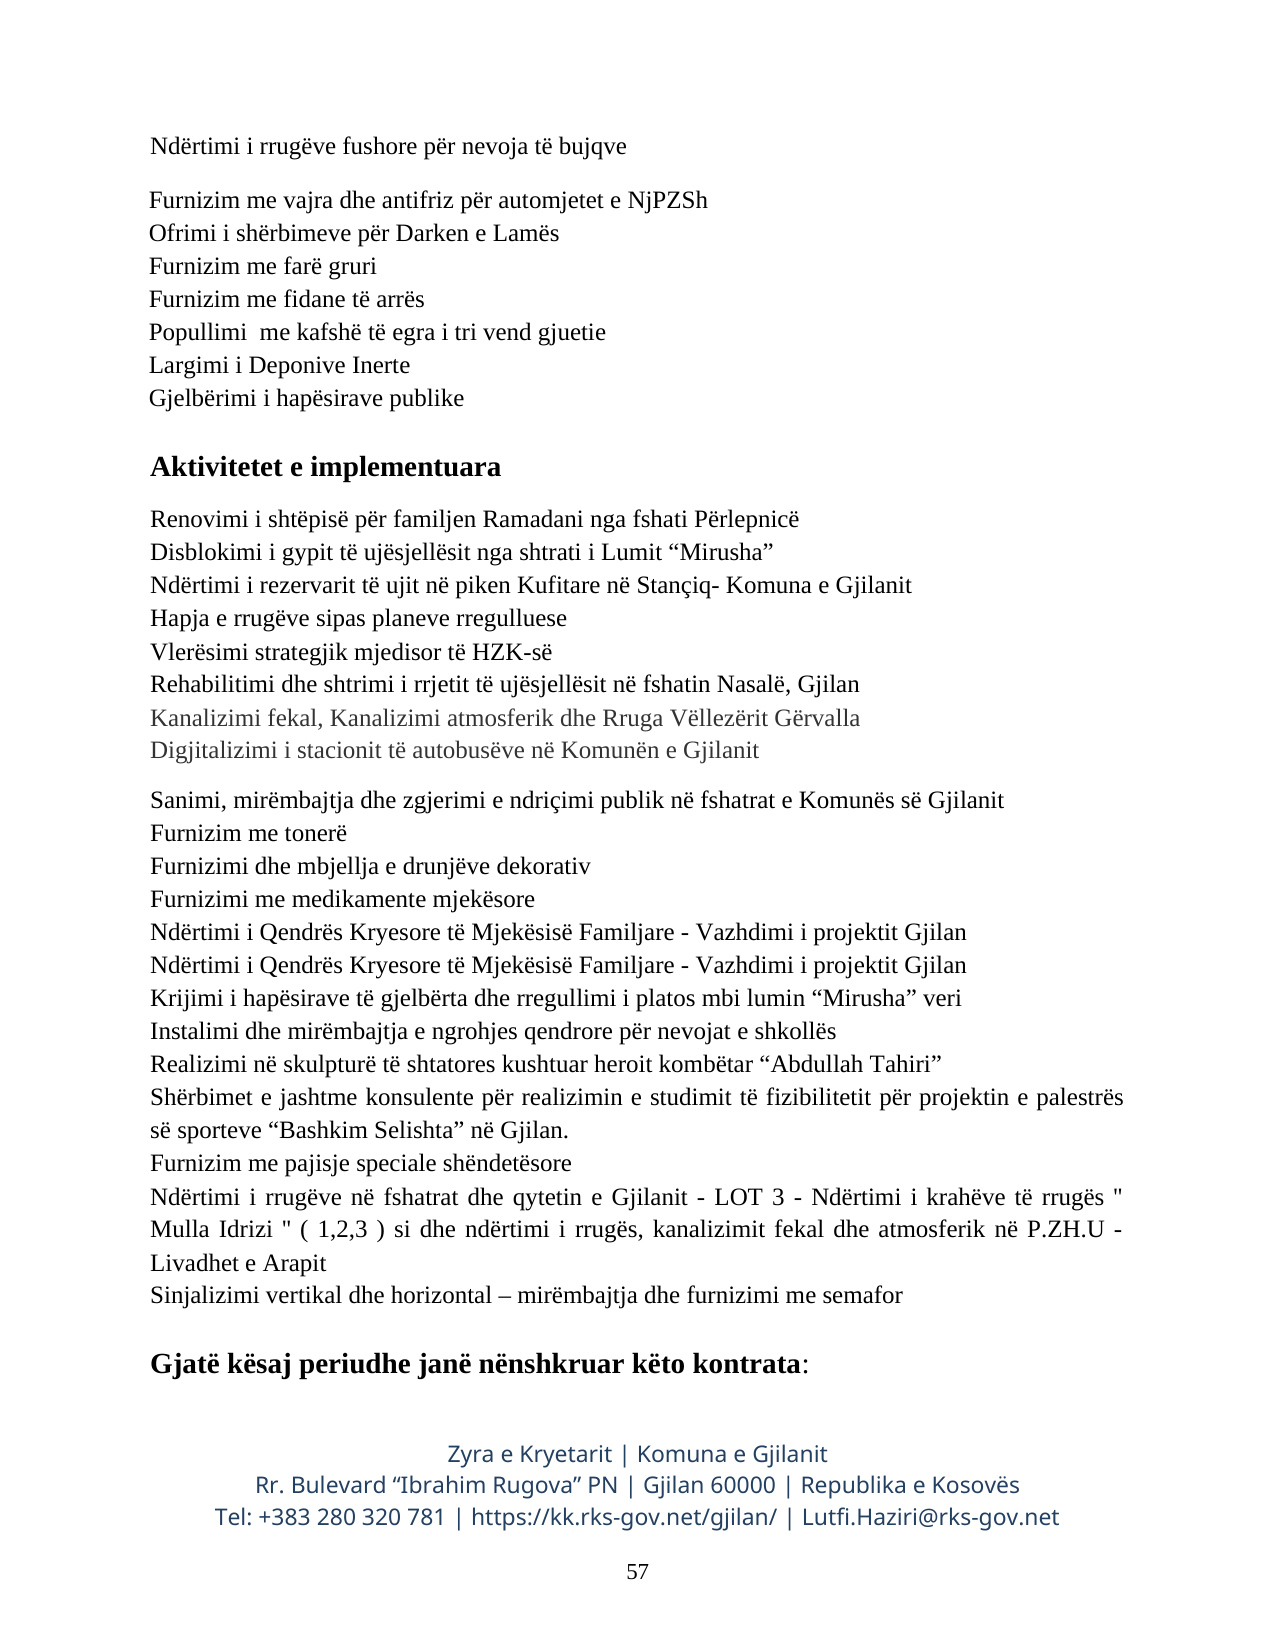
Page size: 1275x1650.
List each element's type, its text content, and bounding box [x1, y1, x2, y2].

text Disblokimi i gypit të ujësjellësit nga shtrati i Lumit “Mirusha” [150, 537, 1125, 566]
text Furnizim me farë gruri [67, 251, 1125, 280]
text Furnizim me tonerë [150, 818, 1125, 847]
text Furnizim me vajra dhe antifriz për automjetet e NjPZSh [67, 185, 1125, 214]
text Realizimi në skulpturë të shtatores kushtuar heroit kombëtar “Abdullah Tahiri” [150, 1049, 1125, 1078]
text Popullimi me kafshë të egra i tri vend gjuetie [67, 317, 1125, 346]
text Aktivitetet e implementuara [150, 449, 1125, 483]
text Furnizimi me medikamente mjekësore [150, 884, 1125, 913]
text Sanimi, mirëmbajtja dhe zgjerimi e ndriçimi publik në fshatrat e Komunës së Gjilanit [150, 785, 1125, 814]
text Ofrimi i shërbimeve për Darken e Lamës [67, 218, 1125, 247]
text Largimi i Deponive Inerte [67, 350, 1125, 379]
text Furnizim me fidane të arrës [67, 284, 1125, 313]
text Ndërtimi i rrugëve në fshatrat dhe qytetin e Gjilanit - LOT 3 - Ndërtimi i krahëve të rrugës '' Mulla Idrizi '' ( 1,2,3 ) si dhe ndërtimi i rrugës, kanalizimit fekal dhe atmosferik në P.ZH.U - Livadhet e Arapit [150, 1182, 1125, 1276]
text Digjitalizimi i stacionit të autobusëve në Komunën e Gjilanit [150, 736, 1125, 764]
text Ndërtimi i rezervarit të ujit në piken Kufitare në Stançiq- Komuna e Gjilanit [150, 571, 1125, 599]
text Furnizimi dhe mbjellja e drunjëve dekorativ [150, 851, 1125, 880]
text Ndërtimi i Qendrës Kryesore të Mjekësisë Familjare - Vazhdimi i projektit Gjilan [150, 917, 1125, 946]
text Hapja e rrugëve sipas planeve rregulluese [150, 603, 1125, 632]
list Ndërtimi i rrugëve fushore për nevoja të bujqve [150, 131, 1125, 160]
text Sinjalizimi vertikal dhe horizontal – mirëmbajtja dhe furnizimi me semafor [150, 1281, 1125, 1309]
text Shërbimet e jashtme konsulente për realizimin e studimit të fizibilitetit për projektin e palestrës së sporteve “Bashkim Selishta” në Gjilan. [150, 1082, 1125, 1144]
text Vlerësimi strategjik mjedisor të HZK-së [150, 637, 1125, 665]
text Furnizim me pajisje speciale shëndetësore [150, 1148, 1125, 1177]
text Instalimi dhe mirëmbajtja e ngrohjes qendrore për nevojat e shkollës [150, 1016, 1125, 1045]
text Renovimi i shtëpisë për familjen Ramadani nga fshati Përlepnicë [150, 504, 1125, 533]
text Krijimi i hapësirave të gjelbërta dhe rregullimi i platos mbi lumin “Mirusha” veri [150, 983, 1125, 1012]
text Gjelbërimi i hapësirave publike [67, 383, 1125, 412]
text Ndërtimi i Qendrës Kryesore të Mjekësisë Familjare - Vazhdimi i projektit Gjilan [150, 950, 1125, 979]
text Gjatë kësaj periudhe janë nënshkruar këto kontrata: [150, 1347, 1125, 1380]
text Rehabilitimi dhe shtrimi i rrjetit të ujësjellësit në fshatin Nasalë, Gjilan [150, 669, 1125, 698]
text Kanalizimi fekal, Kanalizimi atmosferik dhe Rruga Vëllezërit Gërvalla [150, 703, 1125, 731]
